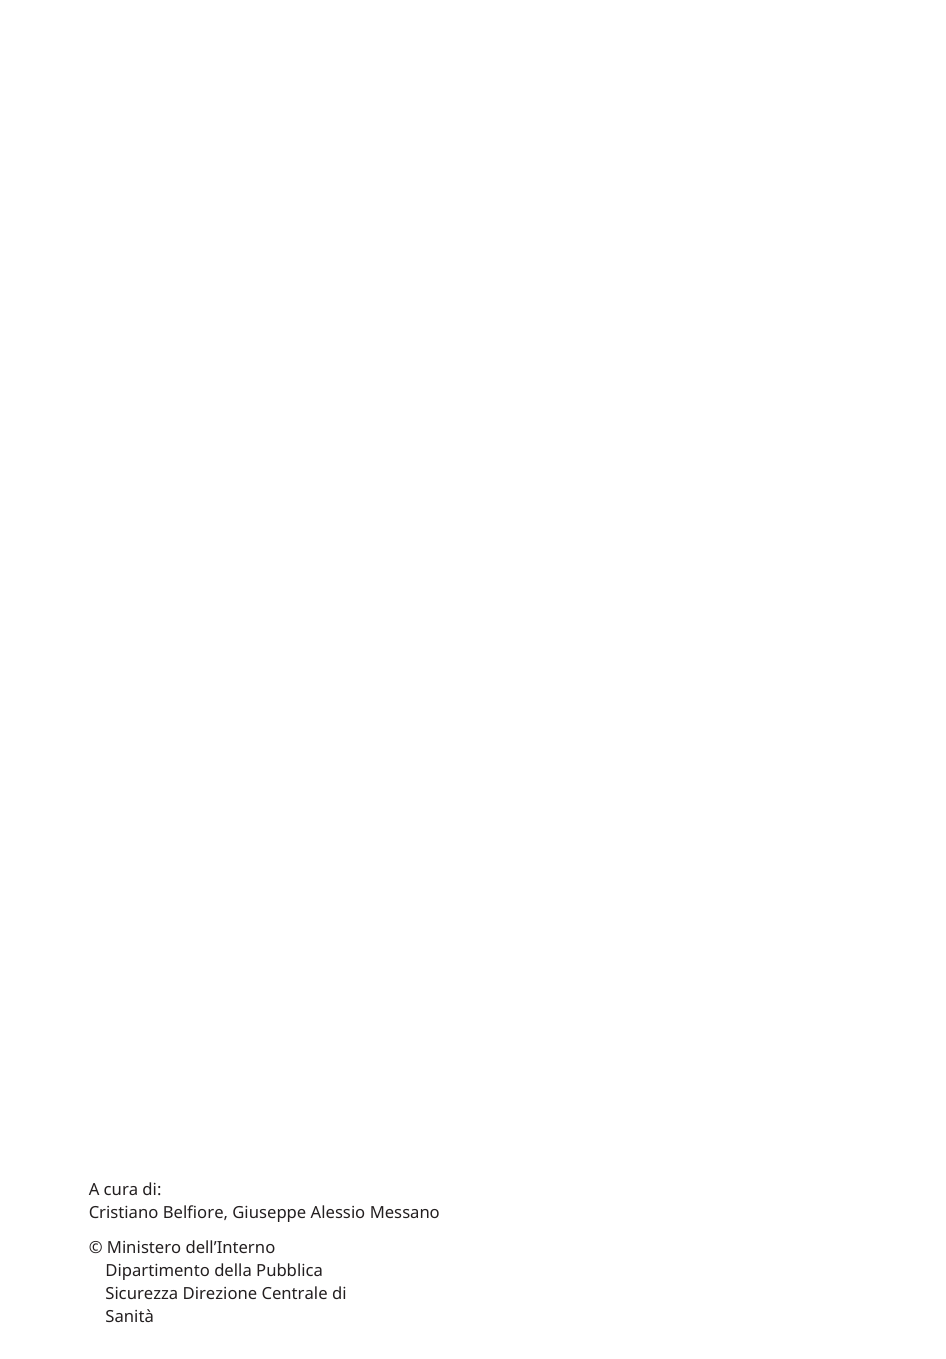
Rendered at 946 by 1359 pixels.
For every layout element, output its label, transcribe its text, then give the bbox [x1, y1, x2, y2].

text A cura di: [88, 1178, 946, 1201]
text Dipartimento della Pubblica Sicurezza Direzione Centrale di Sanità [105, 1259, 391, 1327]
text Cristiano Belfiore, Giuseppe Alessio Messano [88, 1201, 946, 1223]
text © Ministero dell’Interno [88, 1236, 946, 1259]
